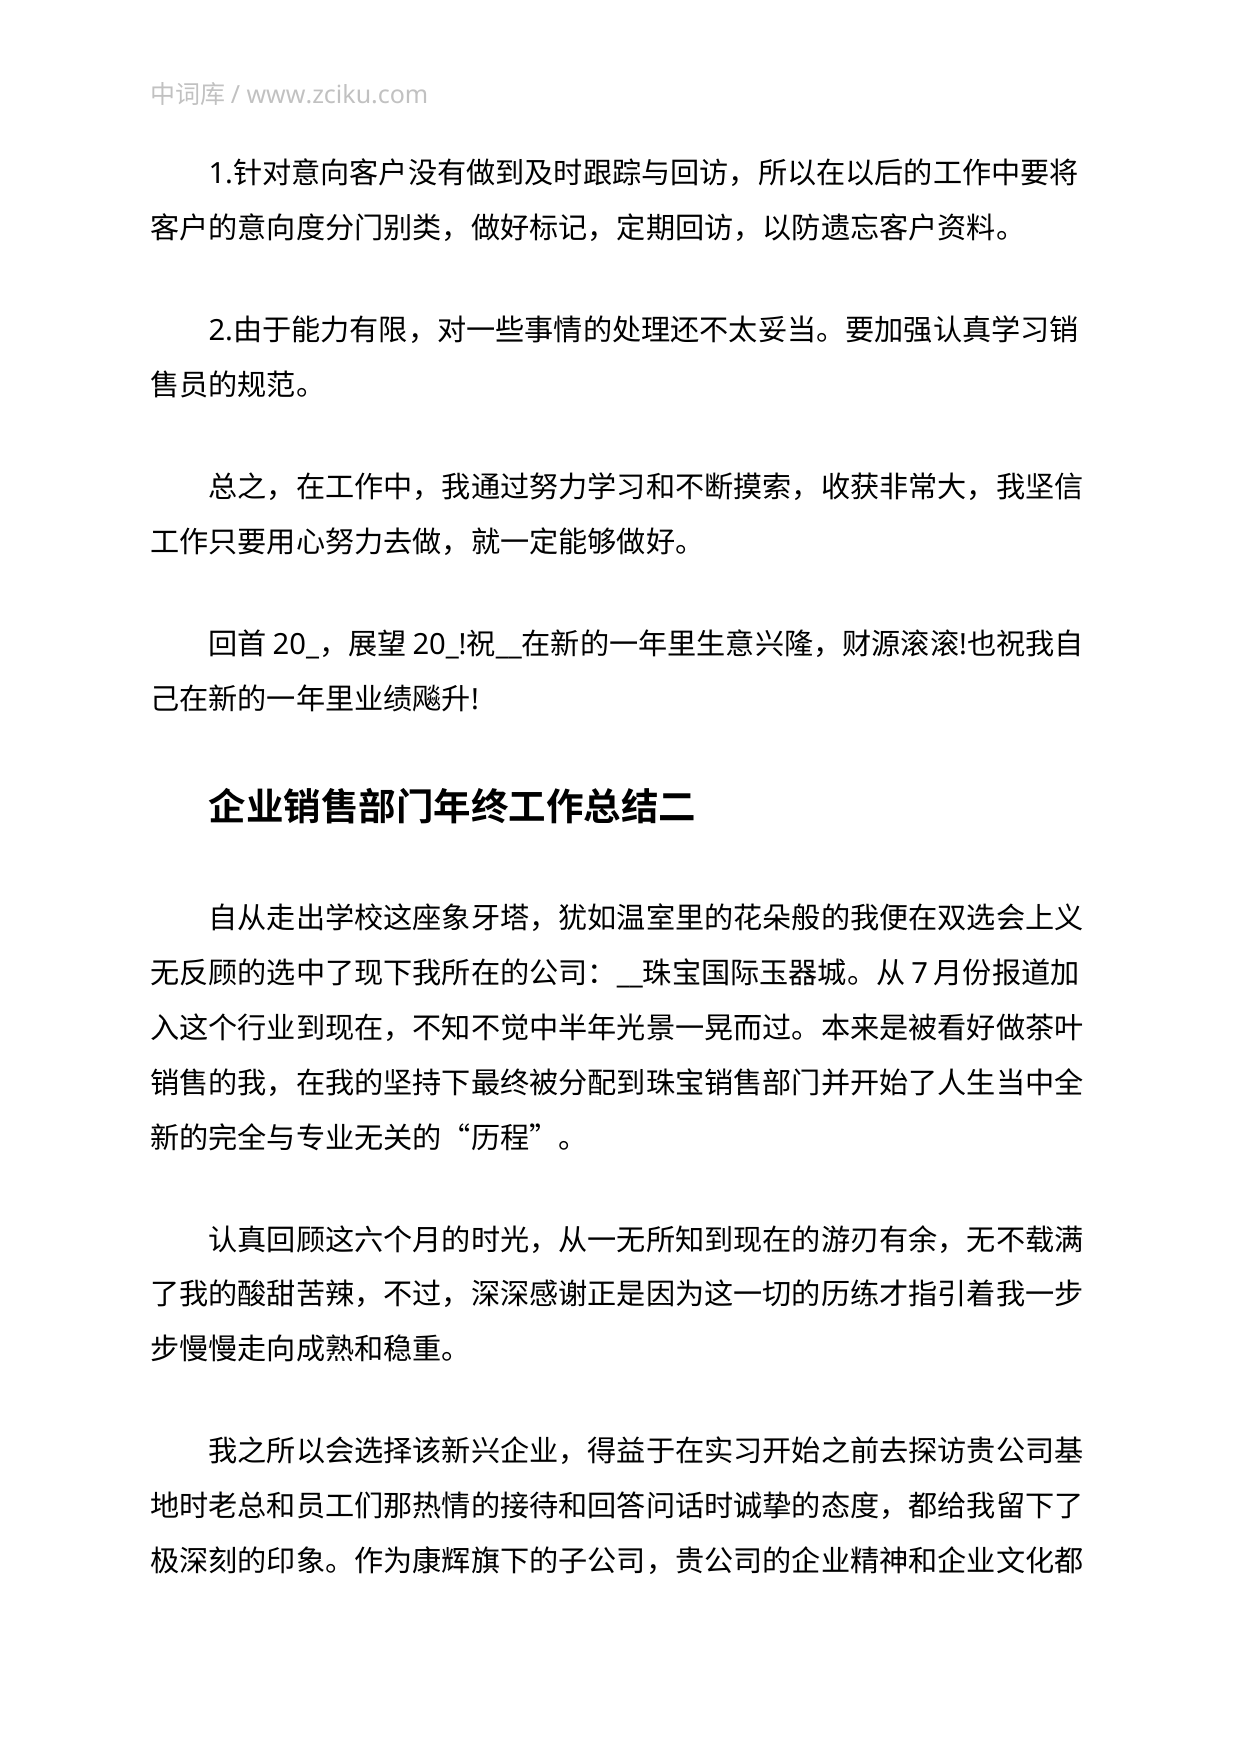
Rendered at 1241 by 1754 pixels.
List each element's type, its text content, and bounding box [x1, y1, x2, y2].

text 企业销售部门年终工作总结二 [150, 777, 1090, 831]
text 自从走出学校这座象牙塔，犹如温室里的花朵般的我便在双选会上义无反顾的选中了现下我所在的公司：__珠宝国际玉器城。从7月份报道加入这个行业到现在，不知不觉中半年光景一晃而过。本来是被看好做茶叶销售的我，在我的坚持下最终被分配到珠宝销售部门并开始了人生当中全新的完全与专业无关的“历程”。 [150, 894, 1090, 1157]
text 回首20_，展望20_!祝__在新的一年里生意兴隆，财源滚滚!也祝我自己在新的一年里业绩飚升! [150, 620, 1090, 718]
text 2.由于能力有限，对一些事情的处理还不太妥当。要加强认真学习销售员的规范。 [150, 307, 1090, 404]
text 总之，在工作中，我通过努力学习和不断摸索，收获非常大，我坚信工作只要用心努力去做，就一定能够做好。 [150, 463, 1090, 561]
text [150, 1428, 1090, 1580]
text 1.针对意向客户没有做到及时跟踪与回访，所以在以后的工作中要将客户的意向度分门别类，做好标记，定期回访，以防遗忘客户资料。 [150, 150, 1090, 247]
text 认真回顾这六个月的时光，从一无所知到现在的游刃有余，无不载满了我的酸甜苦辣，不过，深深感谢正是因为这一切的历练才指引着我一步步慢慢走向成熟和稳重。 [150, 1216, 1090, 1368]
